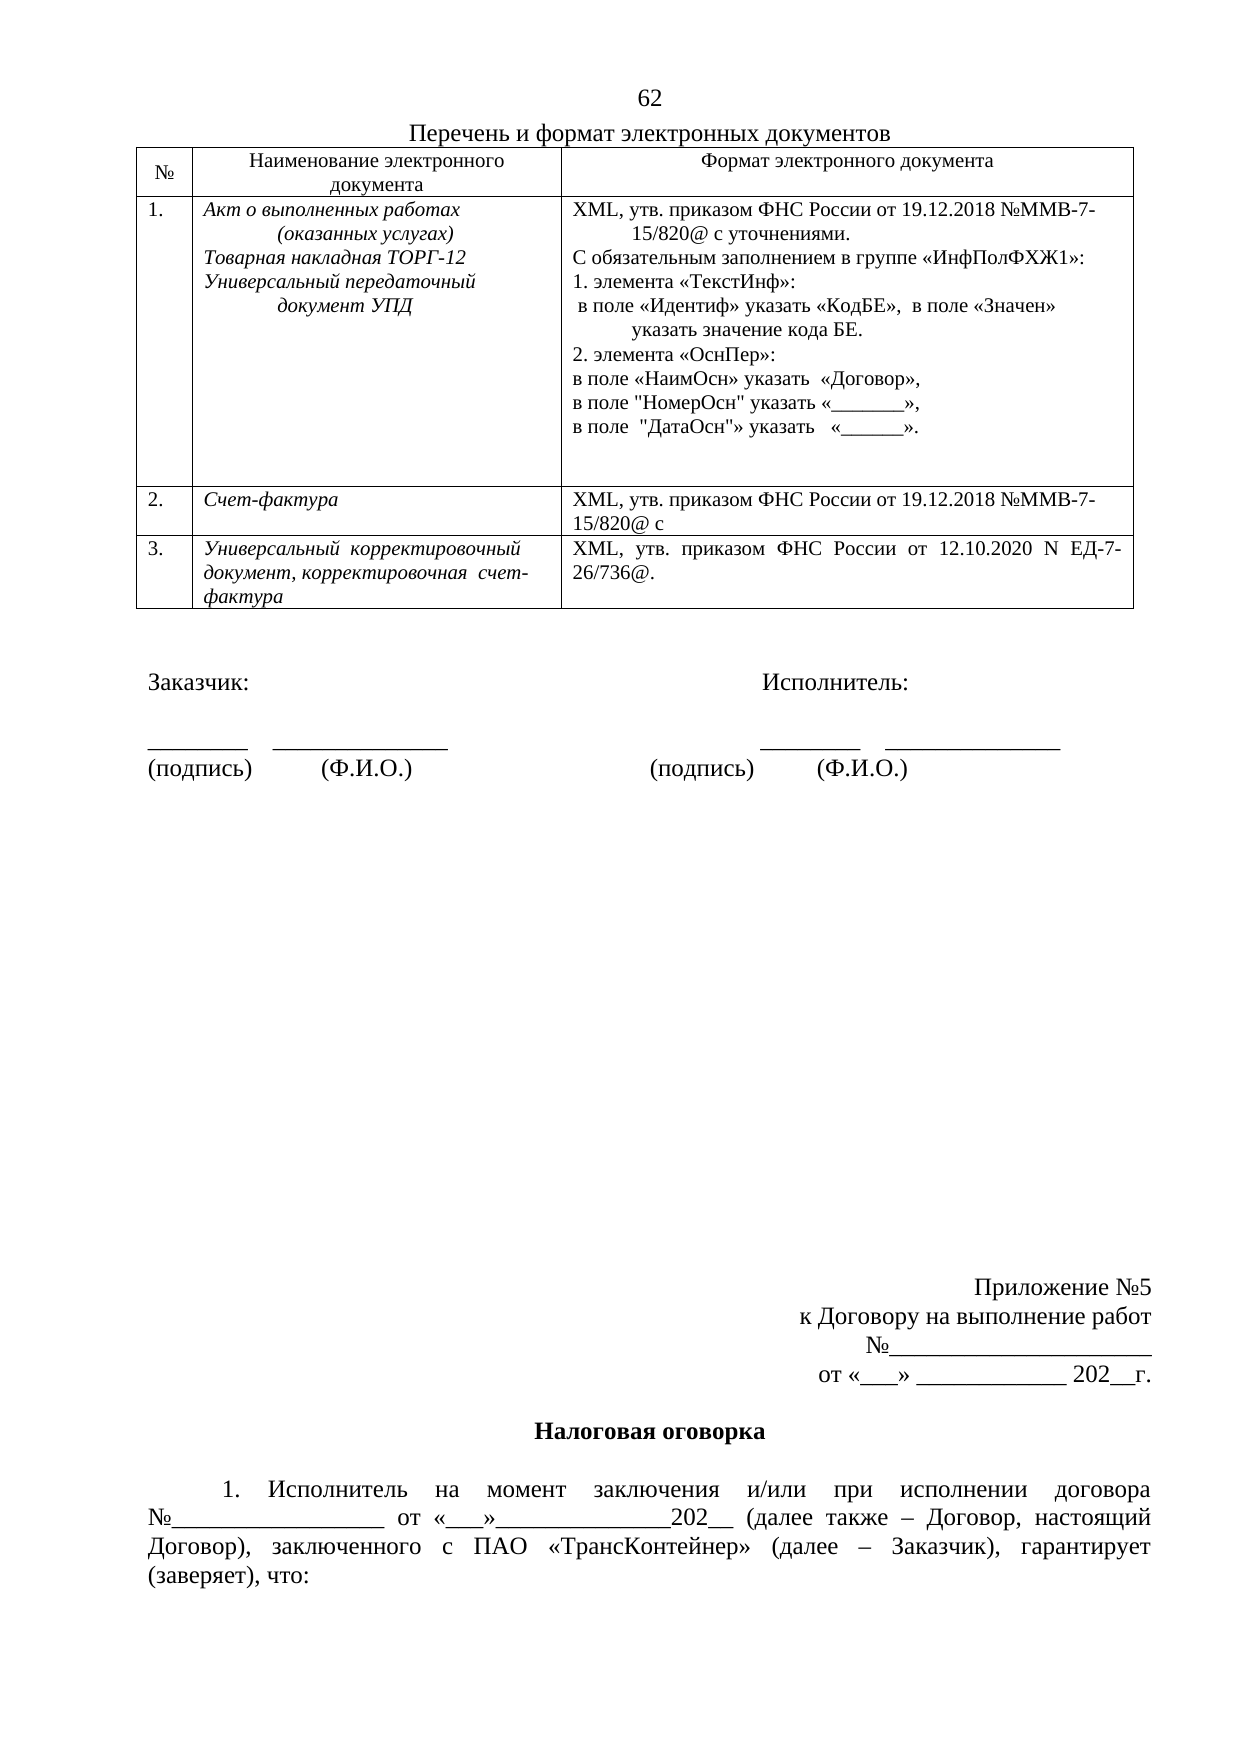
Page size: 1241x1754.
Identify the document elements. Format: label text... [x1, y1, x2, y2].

table_header № [137, 148, 192, 196]
text Перечень и формат электронных документов [148, 118, 1152, 147]
table_cell Счет-фактура [193, 487, 561, 535]
table_header Формат электронного документа [562, 148, 1133, 196]
text к Договору на выполнение работ [148, 1301, 1152, 1330]
text ________ ______________ ________ ______________ [148, 724, 1152, 753]
table_cell XML, утв. приказом ФНС России от 19.12.2018 №ММВ-7-15/820@ с [562, 487, 1133, 535]
text Заказчик: Исполнитель: [148, 667, 1152, 696]
table_cell Универсальный корректировочный документ, корректировочная счет-фактура [193, 536, 561, 608]
table_cell 2. [137, 487, 192, 535]
table_cell 1. [137, 197, 192, 486]
table_cell XML, утв. приказом ФНС России от 19.12.2018 №ММВ-7-15/820@ с уточнениями. С обязательным заполнением в группе «ИнфПолФХЖ1»: 1. элемента «ТекстИнф»: в поле «Идентиф» указать «КодБЕ», в поле «Значен» указать значение кода БЕ. 2. элемента «ОснПер»: в поле «НаимОсн» указать «Договор», в поле "НомерОсн" указать «_______», в поле "ДатаОсн"» указать «______». [562, 197, 1133, 486]
text Приложение №5 [148, 1272, 1152, 1301]
text №_____________________ [148, 1330, 1152, 1359]
table_cell XML, утв. приказом ФНС России от 12.10.2020 N ЕД-7-26/736@. [562, 536, 1133, 608]
text от «___» ____________ 202__г. [148, 1359, 1152, 1387]
table_cell Акт о выполненных работах (оказанных услугах) Товарная накладная ТОРГ-12 Универсальный передаточный документ УПД [193, 197, 561, 486]
text 1. Исполнитель на момент заключения и/или при исполнении договора №_________________ от «___»______________202__ (далее также – Договор, настоящий Договор), заключенного с ПАО «ТрансКонтейнер» (далее – Заказчик), гарантирует (заверяет), что: [148, 1474, 1152, 1589]
table_header Наименование электронного документа [193, 148, 561, 196]
table_cell 3. [137, 536, 192, 608]
text (подпись) (Ф.И.О.) (подпись) (Ф.И.О.) [148, 753, 1152, 782]
text Налоговая оговорка [148, 1416, 1152, 1445]
